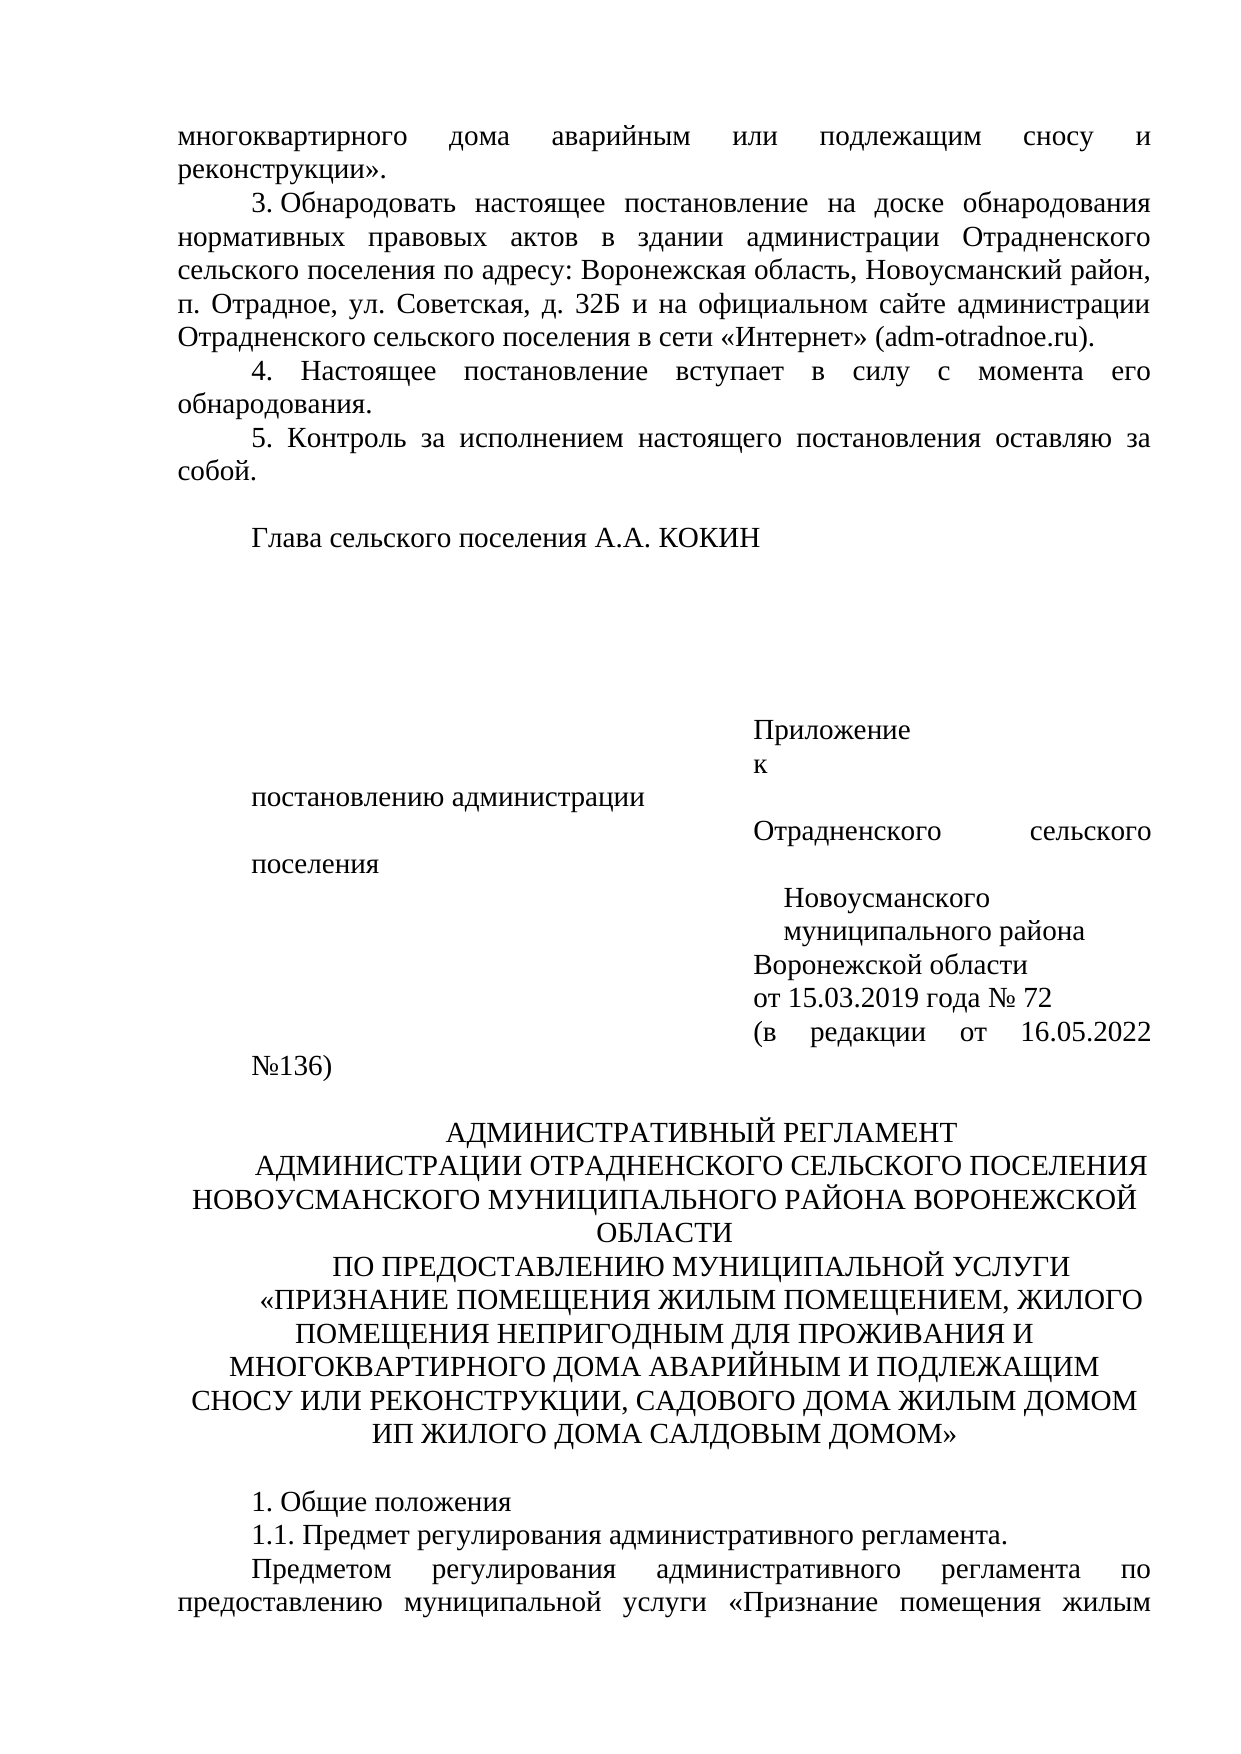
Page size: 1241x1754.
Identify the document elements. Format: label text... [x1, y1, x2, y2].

text муниципального района [251, 913, 1152, 947]
text 1. Общие положения [177, 1484, 1152, 1517]
text Воронежской области [251, 947, 1152, 981]
text «ПРИЗНАНИЕ ПОМЕЩЕНИЯ ЖИЛЫМ ПОМЕЩЕНИЕМ, ЖИЛОГО ПОМЕЩЕНИЯ НЕПРИГОДНЫМ ДЛЯ ПРОЖИВАНИЯ И МНОГОКВАРТИРНОГО ДОМА АВАРИЙНЫМ И ПОДЛЕЖАЩИМ СНОСУ ИЛИ РЕКОНСТРУКЦИИ, САДОВОГО ДОМА ЖИЛЫМ ДОМОМ ИП ЖИЛОГО ДОМА САЛДОВЫМ ДОМОМ» [177, 1282, 1152, 1450]
text 5. Контроль за исполнением настоящего постановления оставляю за собой. [177, 420, 1152, 487]
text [177, 1551, 1152, 1618]
text АДМИНИСТРАТИВНЫЙ РЕГЛАМЕНТ [177, 1115, 1152, 1148]
text Приложение [251, 712, 1152, 746]
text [177, 118, 1152, 185]
text 3. Обнародовать настоящее постановление на доске обнародования нормативных правовых актов в здании администрации Отрадненского сельского поселения по адресу: Воронежская область, Новоусманский район, п. Отрадное, ул. Советская, д. 32Б и на официальном сайте администрации Отрадненского сельского поселения в сети «Интернет» (adm-otradnoe.ru). [177, 185, 1152, 353]
text 4. Настоящее постановление вступает в силу с момента его обнародования. [177, 353, 1152, 420]
text ПО ПРЕДОСТАВЛЕНИЮ МУНИЦИПАЛЬНОЙ УСЛУГИ [177, 1249, 1152, 1282]
text от 15.03.2019 года № 72 [251, 981, 1152, 1014]
text Отрадненского сельского поселения [251, 813, 1152, 880]
text АДМИНИСТРАЦИИ ОТРАДНЕНСКОГО СЕЛЬСКОГО ПОСЕЛЕНИЯ НОВОУСМАНСКОГО МУНИЦИПАЛЬНОГО РАЙОНА ВОРОНЕЖСКОЙ ОБЛАСТИ [177, 1148, 1152, 1249]
text 1.1. Предмет регулирования административного регламента. [177, 1517, 1152, 1551]
text Глава сельского поселения А.А. КОКИН [177, 521, 1152, 554]
text (в редакции от 16.05.2022 №136) [251, 1014, 1152, 1081]
text к постановлению администрации [251, 746, 1152, 813]
text Новоусманского [251, 880, 1152, 913]
